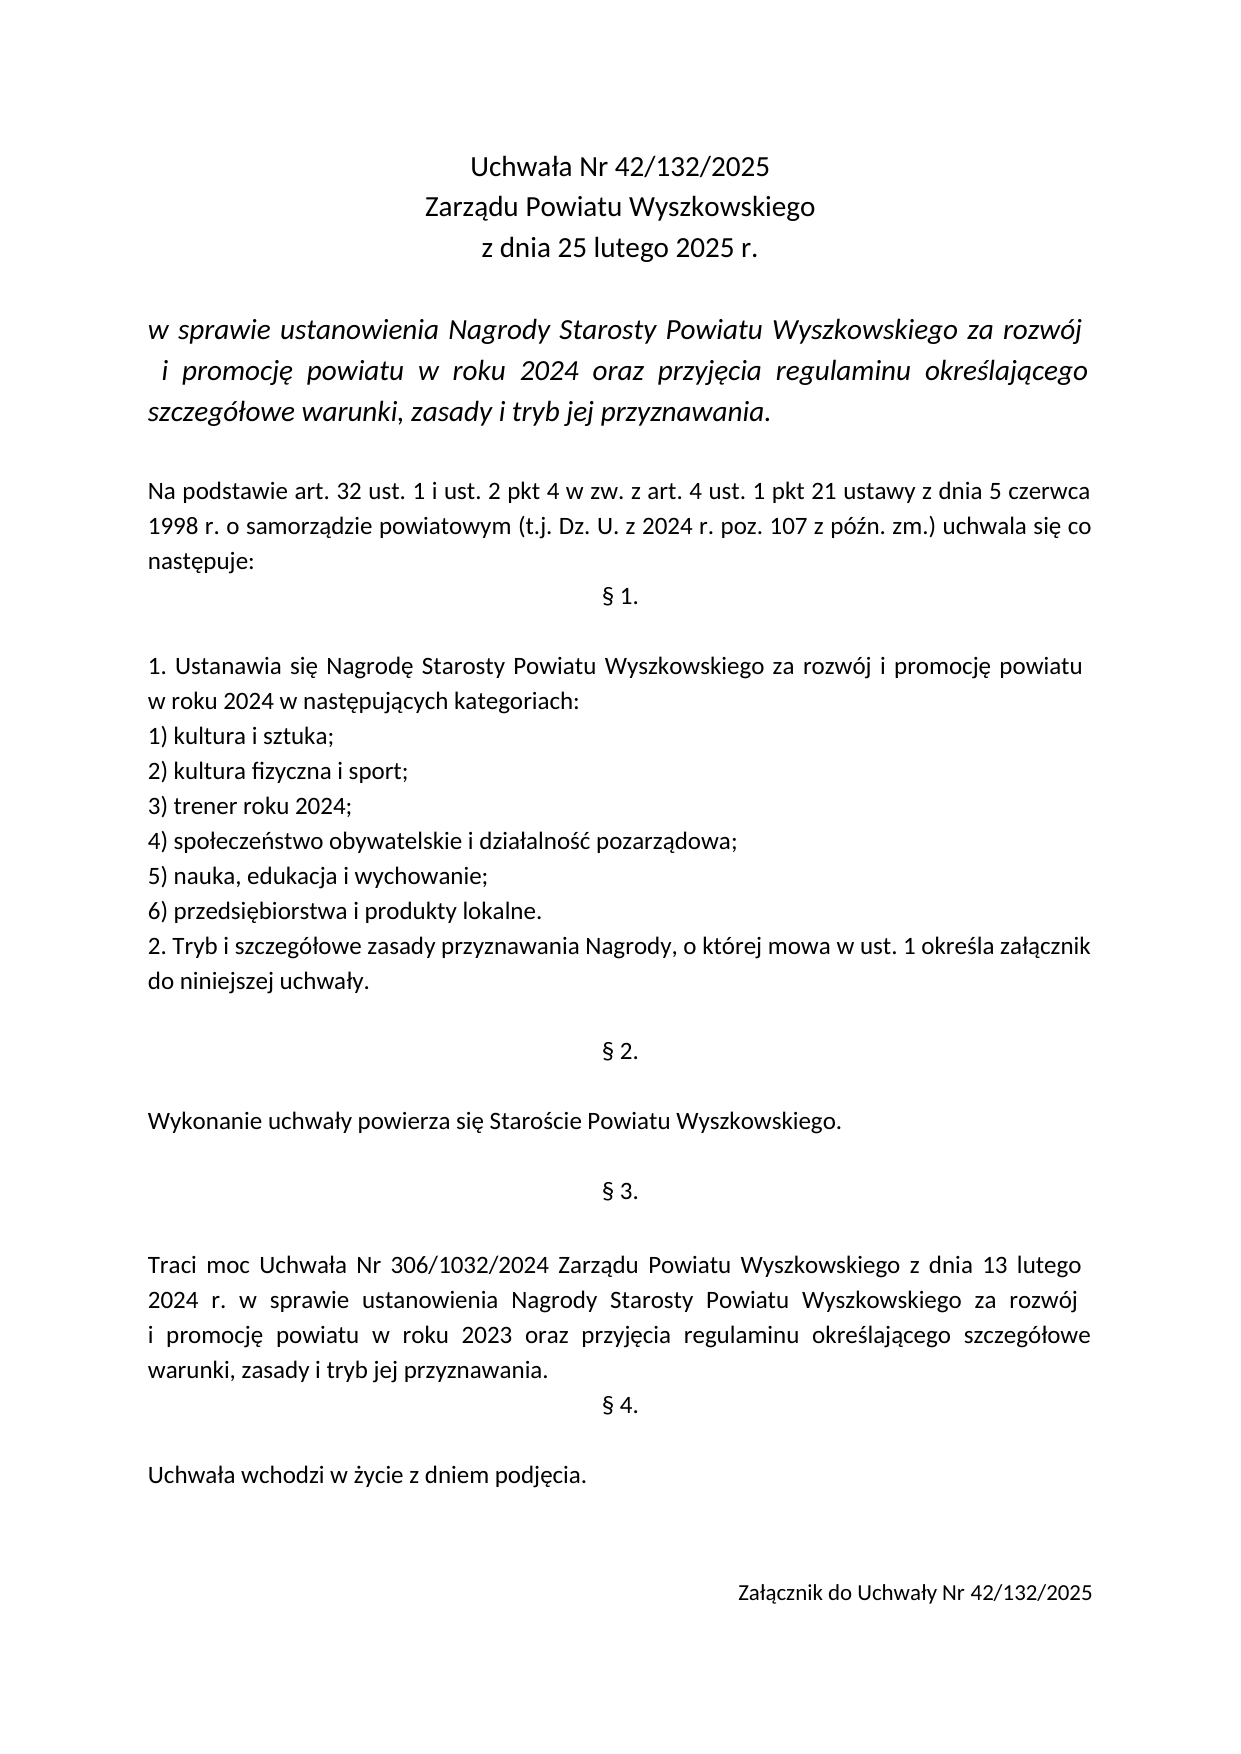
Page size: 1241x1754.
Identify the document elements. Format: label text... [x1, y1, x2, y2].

text 2. Tryb i szczegółowe zasady przyznawania Nagrody, o której mowa w ust. 1 określa załącznik do niniejszej uchwały. [148, 930, 1093, 996]
text Uchwała Nr 42/132/2025 [148, 148, 1093, 183]
text 3) trener roku 2024; [148, 790, 1093, 821]
text 6) przedsiębiorstwa i produkty lokalne. [148, 895, 1093, 926]
text Uchwała wchodzi w życie z dniem podjęcia. [148, 1459, 1093, 1490]
text § 1. [148, 580, 1093, 611]
text § 2. [148, 1035, 1093, 1066]
text z dnia 25 lutego 2025 r. [148, 229, 1093, 265]
text Na podstawie art. 32 ust. 1 i ust. 2 pkt 4 w zw. z art. 4 ust. 1 pkt 21 ustawy z dnia 5 czerwca 1998 r. o samorządzie powiatowym (t.j. Dz. U. z 2024 r. poz. 107 z późn. zm.) uchwala się co następuje: [148, 475, 1093, 576]
text 5) nauka, edukacja i wychowanie; [148, 860, 1093, 891]
text 1) kultura i sztuka; [148, 720, 1093, 751]
text Zarządu Powiatu Wyszkowskiego [148, 188, 1093, 224]
text 1. Ustanawia się Nagrodę Starosty Powiatu Wyszkowskiego za rozwój i promocję powiatu w roku 2024 w następujących kategoriach: [148, 650, 1093, 716]
text 4) społeczeństwo obywatelskie i działalność pozarządowa; [148, 825, 1093, 856]
text w sprawie ustanowienia Nagrody Starosty Powiatu Wyszkowskiego za rozwój i promocję powiatu w roku 2024 oraz przyjęcia regulaminu określającego szczegółowe warunki, zasady i tryb jej przyznawania. [148, 311, 1093, 429]
text Wykonanie uchwały powierza się Staroście Powiatu Wyszkowskiego. [148, 1105, 1093, 1136]
text § 3. [148, 1175, 1093, 1206]
text 2) kultura fizyczna i sport; [148, 755, 1093, 786]
text § 4. [148, 1389, 1093, 1420]
subtitle Traci moc Uchwała Nr 306/1032/2024 Zarządu Powiatu Wyszkowskiego z dnia 13 lutego 2024 r. w sprawie ustanowienia Nagrody Starosty Powiatu Wyszkowskiego za rozwój i promocję powiatu w roku 2023 oraz przyjęcia regulaminu określającego szczegółowe warunki, zasady i tryb jej przyznawania. [148, 1249, 1093, 1385]
text Załącznik do Uchwały Nr 42/132/2025 [148, 1578, 1093, 1606]
